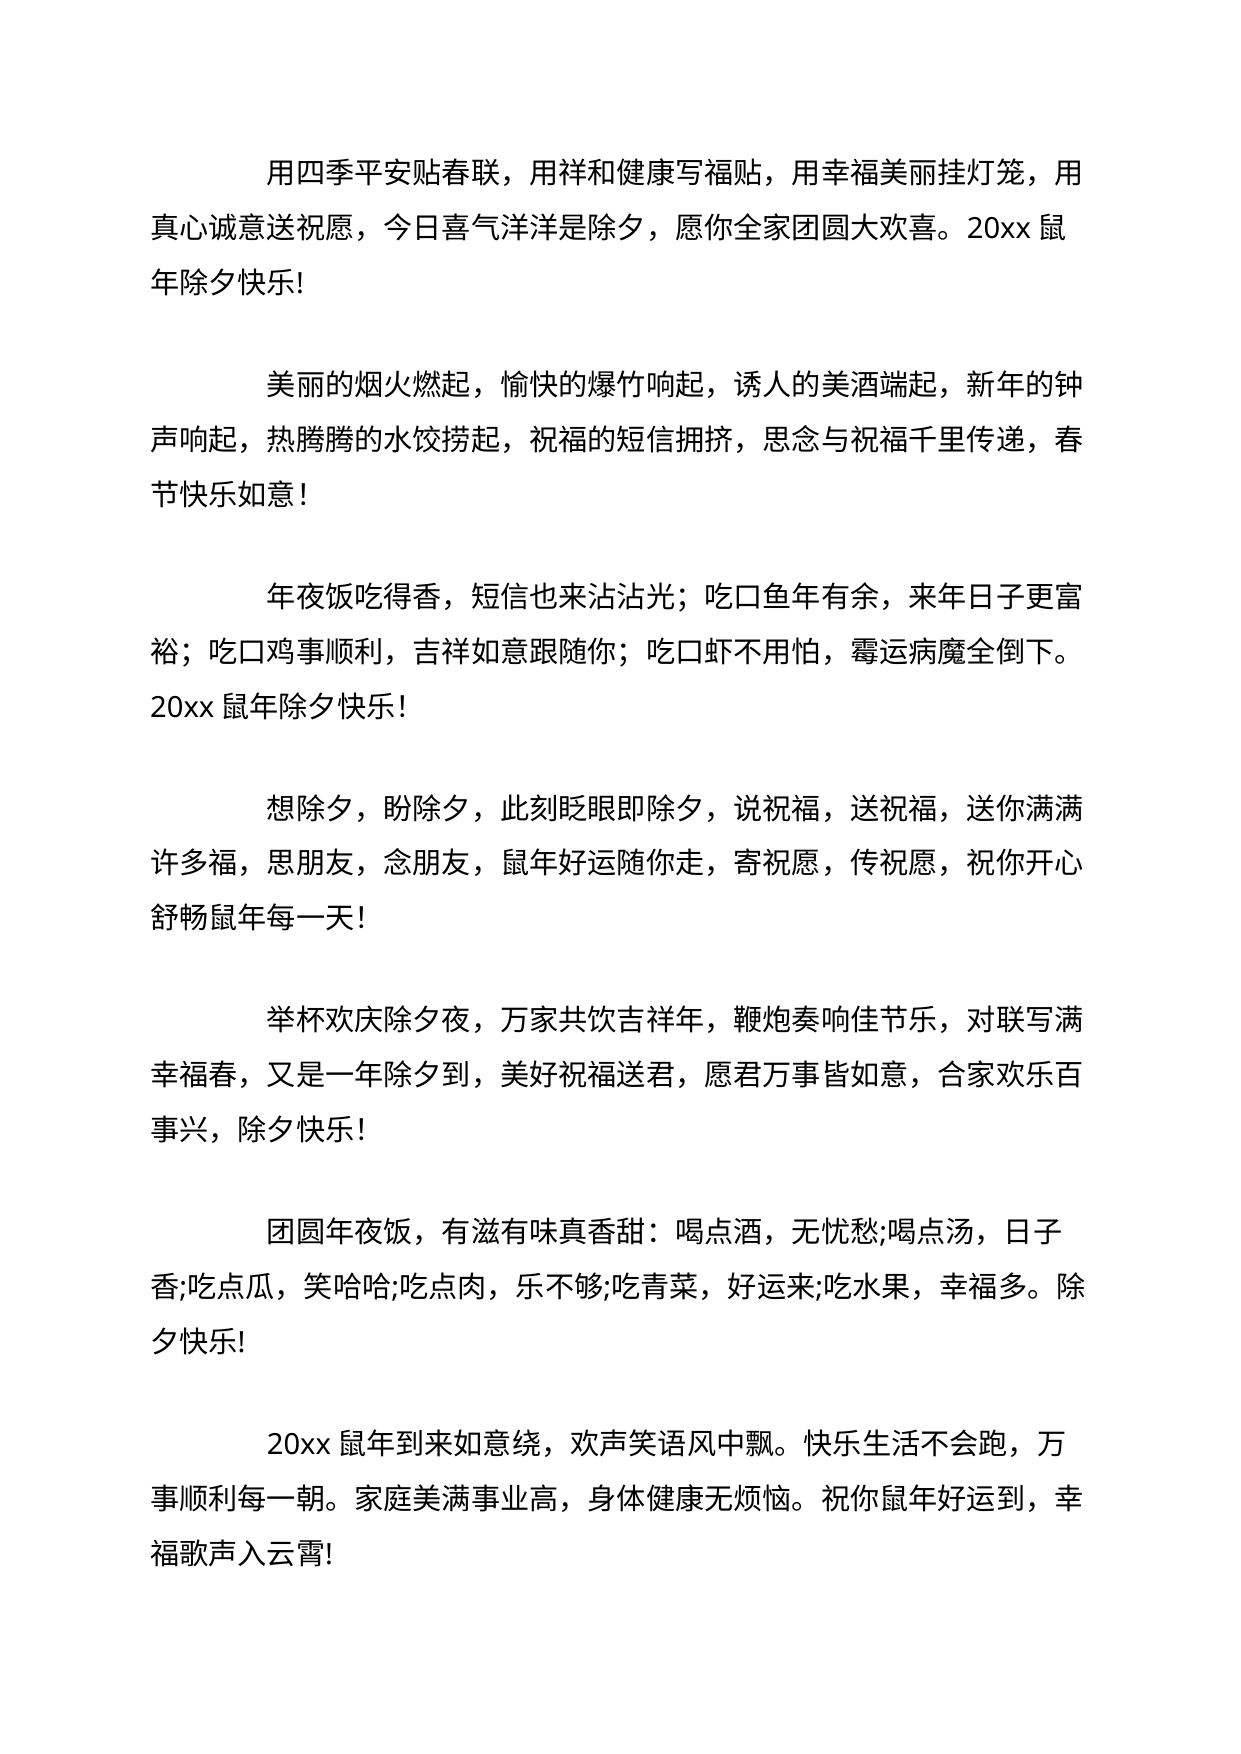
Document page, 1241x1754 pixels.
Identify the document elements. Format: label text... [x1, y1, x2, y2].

text 举杯欢庆除夕夜，万家共饮吉祥年，鞭炮奏响佳节乐，对联写满幸福春，又是一年除夕到，美好祝福送君，愿君万事皆如意，合家欢乐百事兴，除夕快乐！ [150, 997, 1090, 1149]
text 年夜饭吃得香，短信也来沾沾光；吃口鱼年有余，来年日子更富裕；吃口鸡事顺利，吉祥如意跟随你；吃口虾不用怕，霉运病魔全倒下。20xx鼠年除夕快乐！ [150, 573, 1090, 726]
text 用四季平安贴春联，用祥和健康写福贴，用幸福美丽挂灯笼，用真心诚意送祝愿，今日喜气洋洋是除夕，愿你全家团圆大欢喜。20xx鼠年除夕快乐! [150, 150, 1090, 302]
text 团圆年夜饭，有滋有味真香甜：喝点酒，无忧愁;喝点汤，日子香;吃点瓜，笑哈哈;吃点肉，乐不够;吃青菜，好运来;吃水果，幸福多。除夕快乐! [150, 1208, 1090, 1361]
text 想除夕，盼除夕，此刻眨眼即除夕，说祝福，送祝福，送你满满许多福，思朋友，念朋友，鼠年好运随你走，寄祝愿，传祝愿，祝你开心舒畅鼠年每一天！ [150, 785, 1090, 937]
text 美丽的烟火燃起，愉快的爆竹响起，诱人的美酒端起，新年的钟声响起，热腾腾的水饺捞起，祝福的短信拥挤，思念与祝福千里传递，春节快乐如意！ [150, 362, 1090, 514]
text 20xx鼠年到来如意绕，欢声笑语风中飘。快乐生活不会跑，万事顺利每一朝。家庭美满事业高，身体健康无烦恼。祝你鼠年好运到，幸福歌声入云霄! [150, 1420, 1090, 1573]
